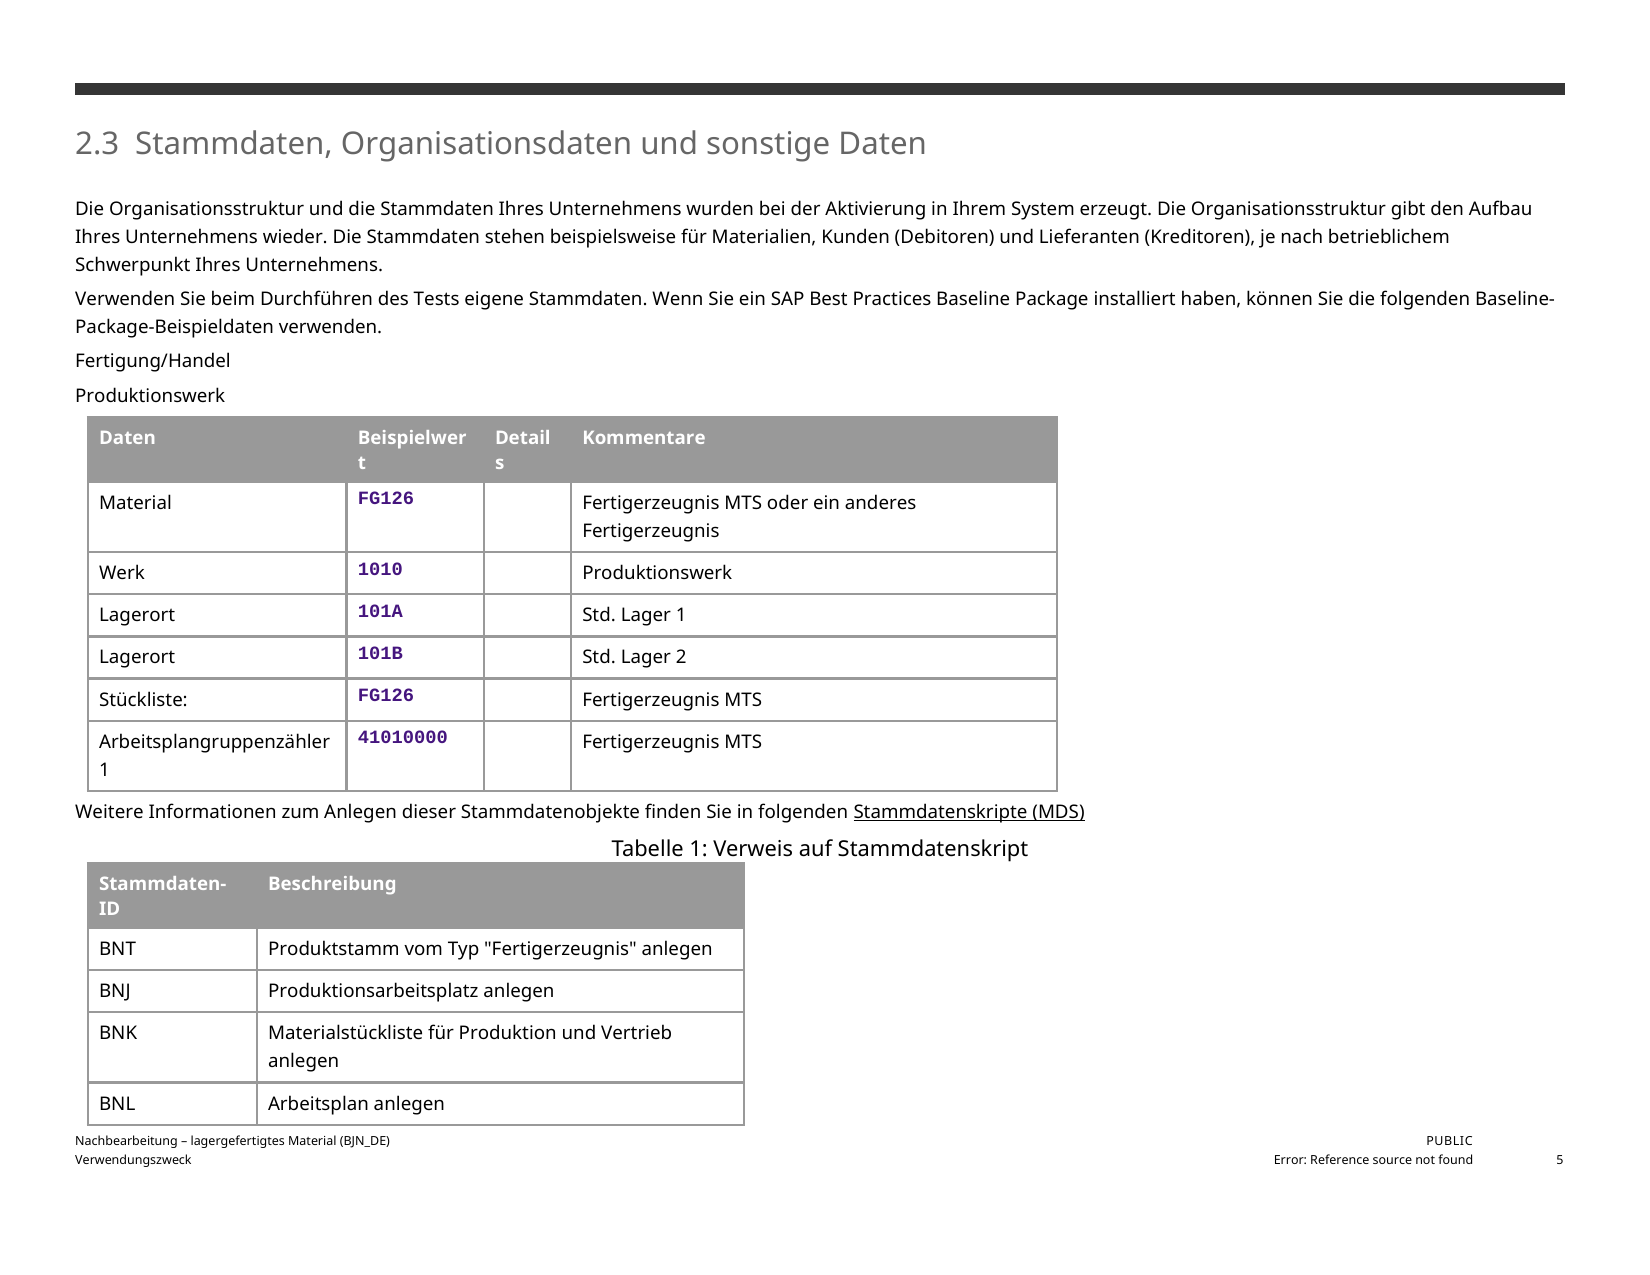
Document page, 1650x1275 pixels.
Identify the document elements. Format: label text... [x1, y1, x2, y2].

table_cell 101A [348, 595, 483, 635]
table_cell Produktionswerk [572, 553, 1056, 593]
table_header Kommentare [572, 418, 1056, 481]
table_cell Lagerort [89, 595, 345, 635]
table_cell Werk [89, 553, 345, 593]
table_cell BNK [89, 1013, 256, 1081]
table_cell Materialstückliste für Produktion und Vertrieb anlegen [258, 1013, 743, 1081]
text Weitere Informationen zum Anlegen dieser Stammdatenobjekte finden Sie in folgenden Stammdatenskripte (MDS) [75, 798, 1565, 824]
table_header Beschreibung [258, 864, 743, 927]
text Die Organisationsstruktur und die Stammdaten Ihres Unternehmens wurden bei der Aktivierung in Ihrem System erzeugt. Die Organisationsstruktur gibt den Aufbau Ihres Unternehmens wieder. Die Stammdaten stehen beispielsweise für Materialien, Kunden (Debitoren) und Lieferanten (Kreditoren), je nach betrieblichem Schwerpunkt Ihres Unternehmens. [75, 195, 1565, 277]
table_cell [485, 483, 570, 551]
table_cell [485, 638, 570, 677]
table_cell [485, 553, 570, 593]
table_cell Produktionsarbeitsplatz anlegen [258, 971, 743, 1011]
table_cell Material [89, 483, 345, 551]
table_cell BNT [89, 929, 256, 969]
table_header Stammdaten-ID [89, 864, 256, 927]
table_cell BNL [89, 1084, 256, 1124]
table_cell Arbeitsplan anlegen [258, 1084, 743, 1124]
table_cell Fertigerzeugnis MTS oder ein anderes Fertigerzeugnis [572, 483, 1056, 551]
table_cell Produktstamm vom Typ "Fertigerzeugnis" anlegen [258, 929, 743, 969]
table_cell Std. Lager 1 [572, 595, 1056, 635]
table_cell Fertigerzeugnis MTS [572, 722, 1056, 790]
text Fertigung/Handel [75, 348, 1565, 373]
table_cell BNJ [89, 971, 256, 1011]
table_cell 41010000 [348, 722, 483, 790]
subtitle Stammdaten, Organisationsdaten und sonstige Daten [75, 124, 1565, 162]
table_cell 101B [348, 638, 483, 677]
table_cell [485, 722, 570, 790]
table_cell [485, 595, 570, 635]
table_header Beispielwert [348, 418, 483, 481]
table_header Details [485, 418, 570, 481]
table_cell Lagerort [89, 638, 345, 677]
text Produktionswerk [75, 382, 1565, 407]
table_cell Stückliste: [89, 680, 345, 720]
table_cell Arbeitsplangruppenzähler 1 [89, 722, 345, 790]
text Verwenden Sie beim Durchführen des Tests eigene Stammdaten. Wenn Sie ein SAP Best Practices Baseline Package installiert haben, können Sie die folgenden Baseline-Package-Beispieldaten verwenden. [75, 285, 1565, 339]
title Tabelle 1: Verweis auf Stammdatenskript [75, 832, 1565, 862]
table_cell Fertigerzeugnis MTS [572, 680, 1056, 720]
table_cell FG126 [348, 483, 483, 551]
table_header Daten [89, 418, 345, 481]
table_cell FG126 [348, 680, 483, 720]
table_cell Std. Lager 2 [572, 638, 1056, 677]
table_cell [485, 680, 570, 720]
table_cell 1010 [348, 553, 483, 593]
